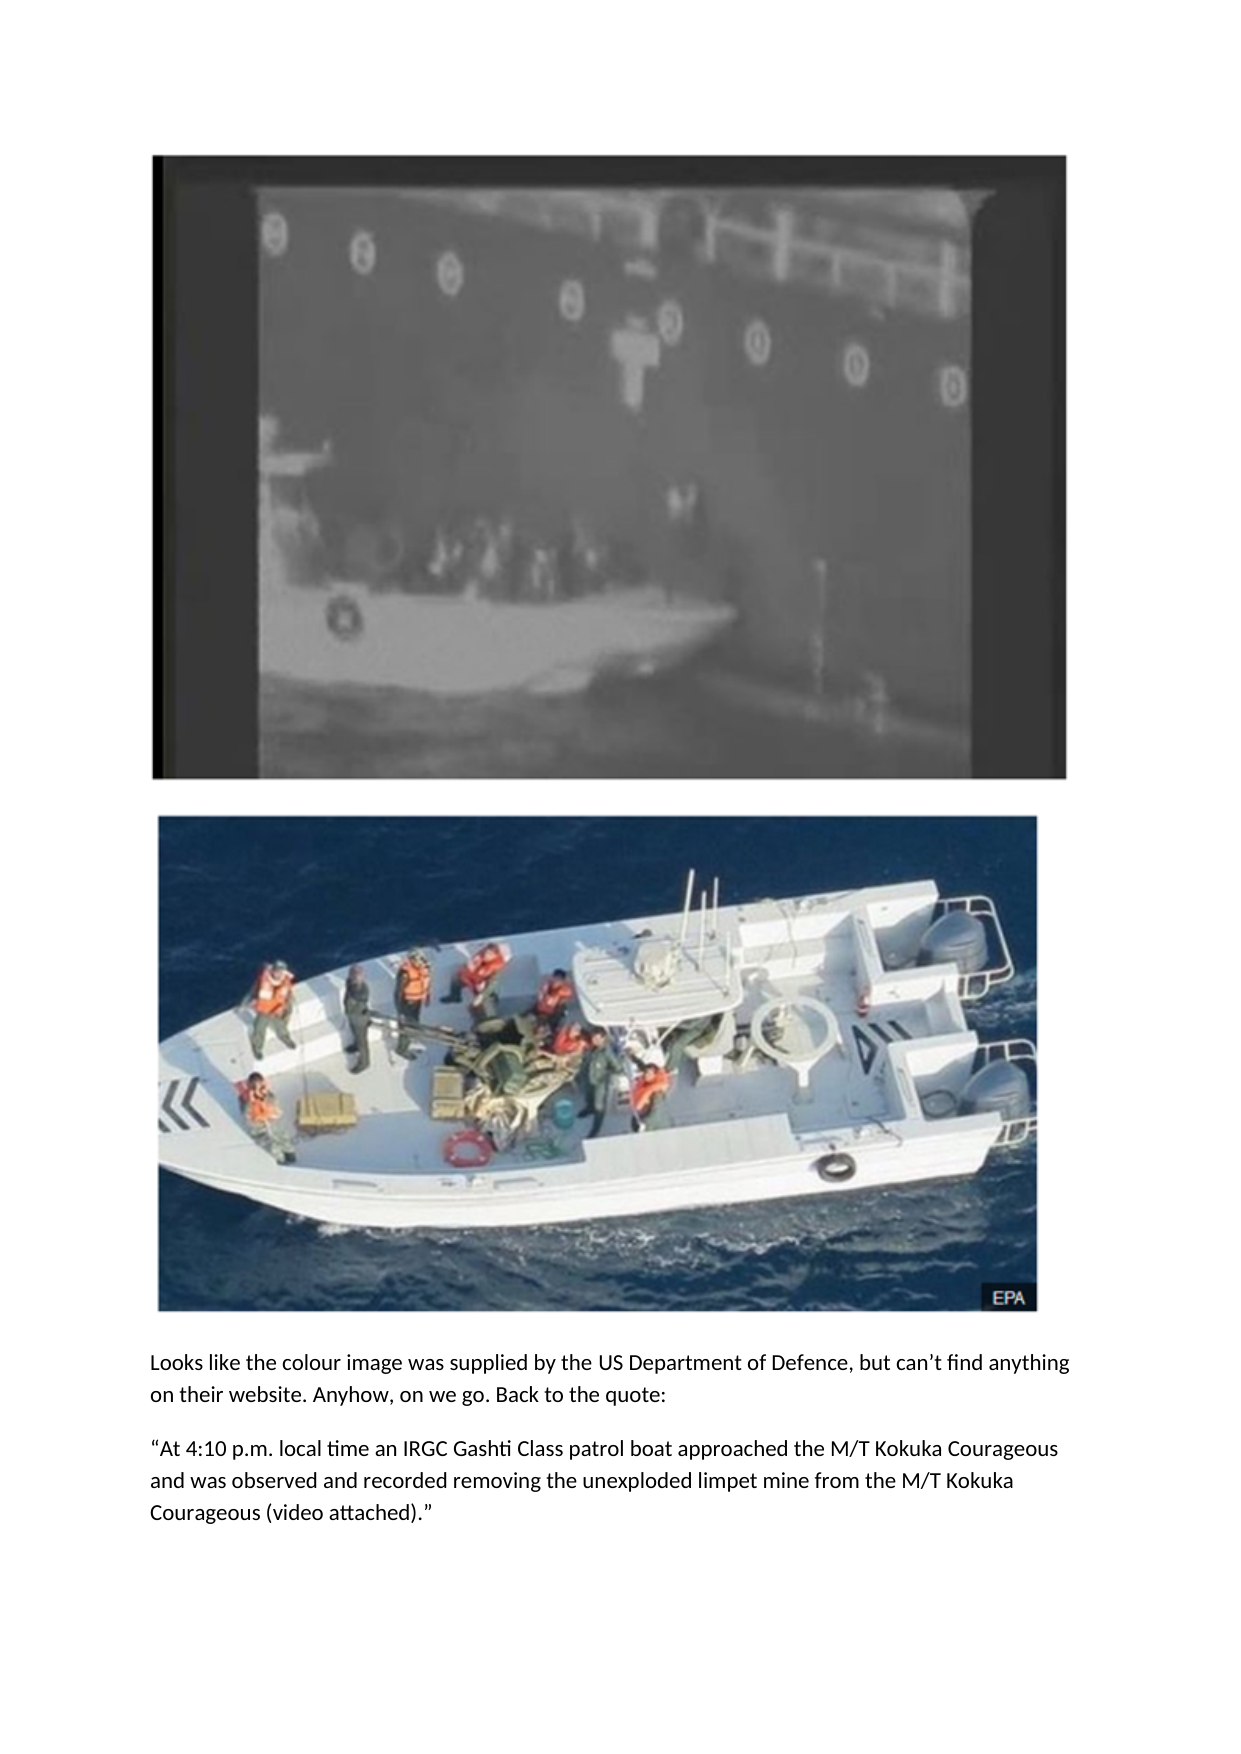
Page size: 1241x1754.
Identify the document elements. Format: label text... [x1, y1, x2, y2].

text Looks like the colour image was supplied by the US Department of Defence, but can’t find anything on their website. Anyhow, on we go. Back to the quote: [150, 1348, 1090, 1409]
text “At 4:10 p.m. local time an IRGC Gashti Class patrol boat approached the M/T Kokuka Courageous and was observed and recorded removing the unexploded limpet mine from the M/T Kokuka Courageous (video attached).” [150, 1434, 1090, 1526]
picture [150, 809, 1050, 1324]
picture [150, 150, 1071, 785]
